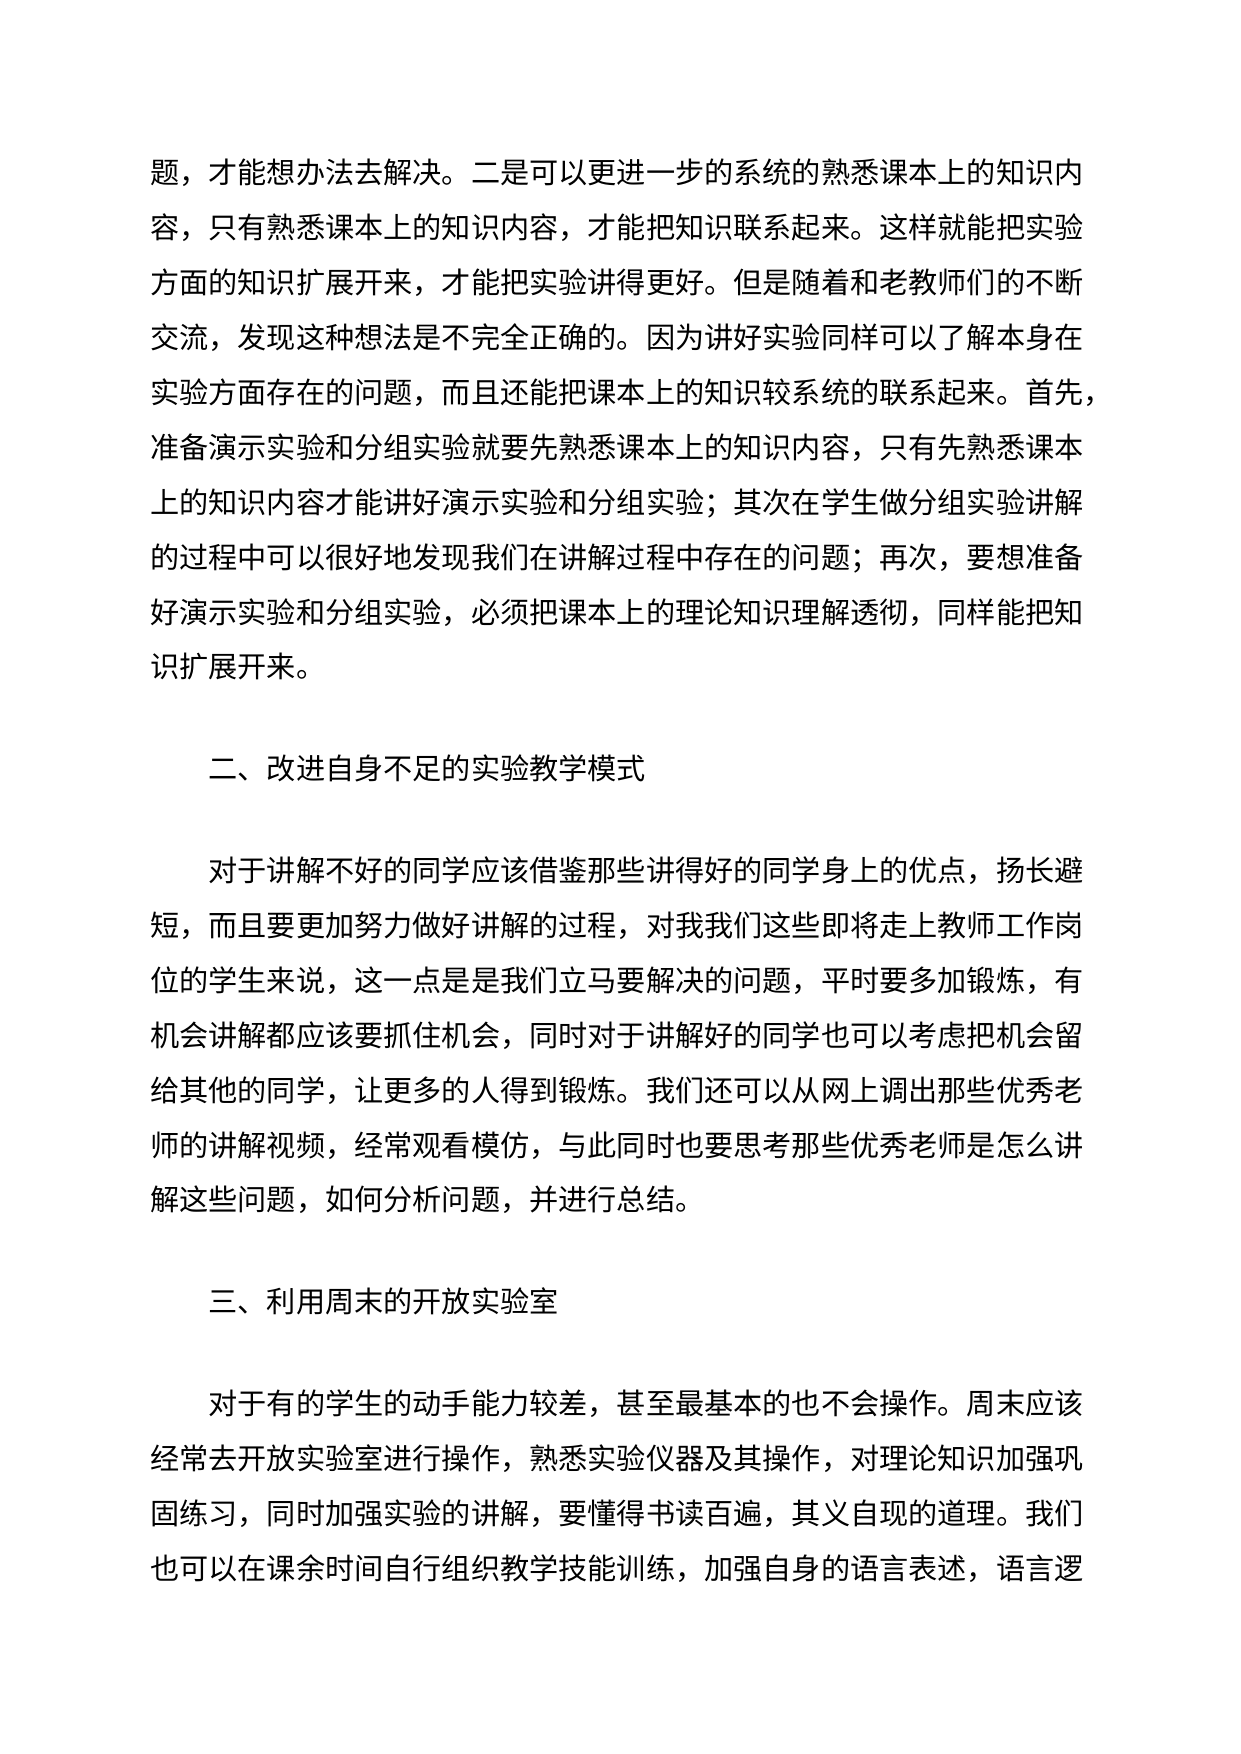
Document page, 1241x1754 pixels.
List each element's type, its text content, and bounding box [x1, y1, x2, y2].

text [150, 150, 1090, 686]
text 对于讲解不好的同学应该借鉴那些讲得好的同学身上的优点，扬长避短，而且要更加努力做好讲解的过程，对我我们这些即将走上教师工作岗位的学生来说，这一点是是我们立马要解决的问题，平时要多加锻炼，有机会讲解都应该要抓住机会，同时对于讲解好的同学也可以考虑把机会留给其他的同学，让更多的人得到锻炼。我们还可以从网上调出那些优秀老师的讲解视频，经常观看模仿，与此同时也要思考那些优秀老师是怎么讲解这些问题，如何分析问题，并进行总结。 [150, 848, 1090, 1219]
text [150, 1381, 1090, 1587]
text 三、利用周末的开放实验室 [150, 1279, 1090, 1321]
text 二、改进自身不足的实验教学模式 [150, 746, 1090, 788]
